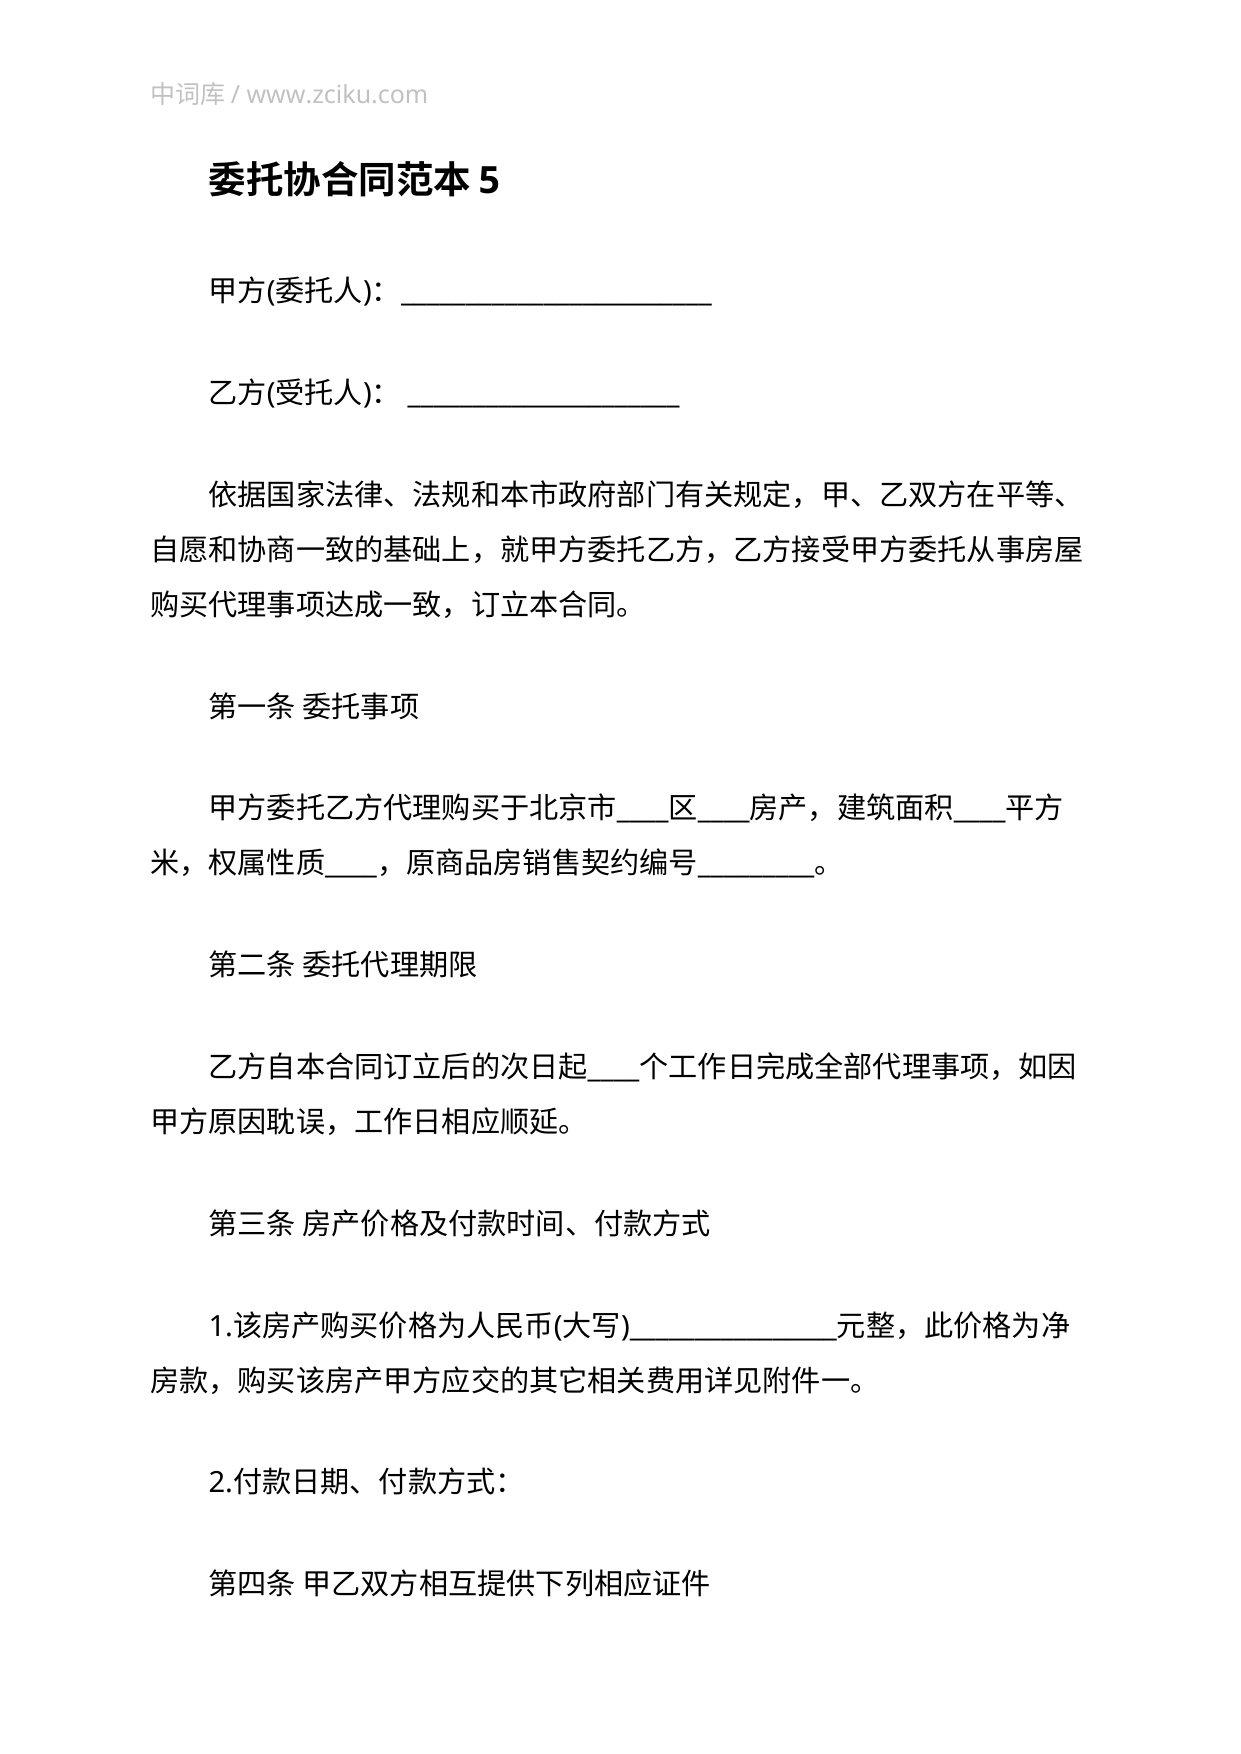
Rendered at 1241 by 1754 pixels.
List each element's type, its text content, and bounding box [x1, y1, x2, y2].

text 委托协合同范本5 [150, 150, 1090, 204]
text 1.该房产购买价格为人民币(大写)________________元整，此价格为净房款，购买该房产甲方应交的其它相关费用详见附件一。 [150, 1302, 1090, 1399]
text 甲方(委托人)：________________________ [150, 268, 1090, 310]
text 2.付款日期、付款方式： [150, 1459, 1090, 1501]
text 第二条 委托代理期限 [150, 942, 1090, 984]
text 依据国家法律、法规和本市政府部门有关规定，甲、乙双方在平等、自愿和协商一致的基础上，就甲方委托乙方，乙方接受甲方委托从事房屋购买代理事项达成一致，订立本合同。 [150, 472, 1090, 624]
text 甲方委托乙方代理购买于北京市____区____房产，建筑面积____平方米，权属性质____，原商品房销售契约编号_________。 [150, 785, 1090, 882]
text 第一条 委托事项 [150, 683, 1090, 725]
text 第四条 甲乙双方相互提供下列相应证件 [150, 1561, 1090, 1603]
text 第三条 房产价格及付款时间、付款方式 [150, 1200, 1090, 1243]
text 乙方自本合同订立后的次日起____个工作日完成全部代理事项，如因甲方原因耽误，工作日相应顺延。 [150, 1044, 1090, 1141]
text 乙方(受托人)： _____________________ [150, 369, 1090, 412]
